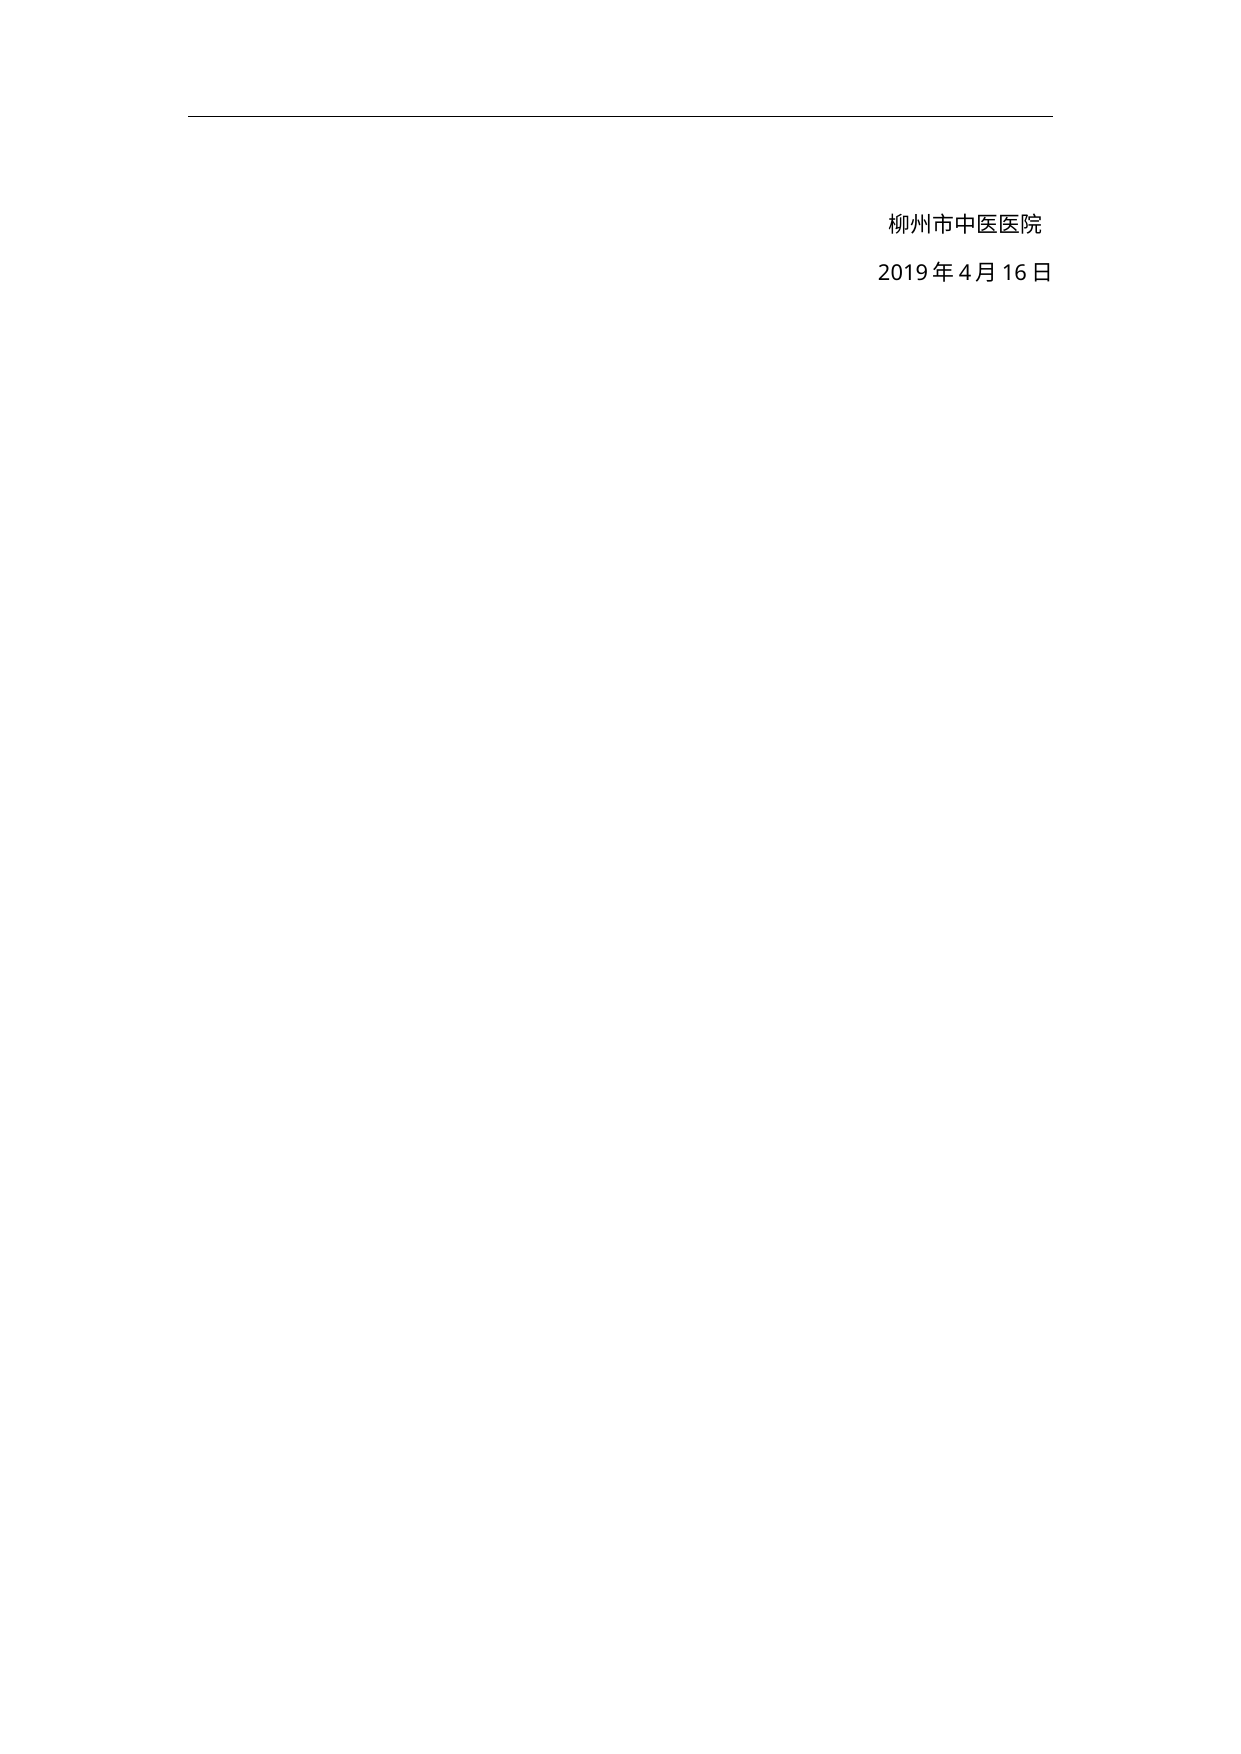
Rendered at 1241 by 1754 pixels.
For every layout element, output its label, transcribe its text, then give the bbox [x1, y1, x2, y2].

text 2019年4月16日 [187, 255, 1053, 287]
text 柳州市中医医院 [187, 207, 1042, 239]
